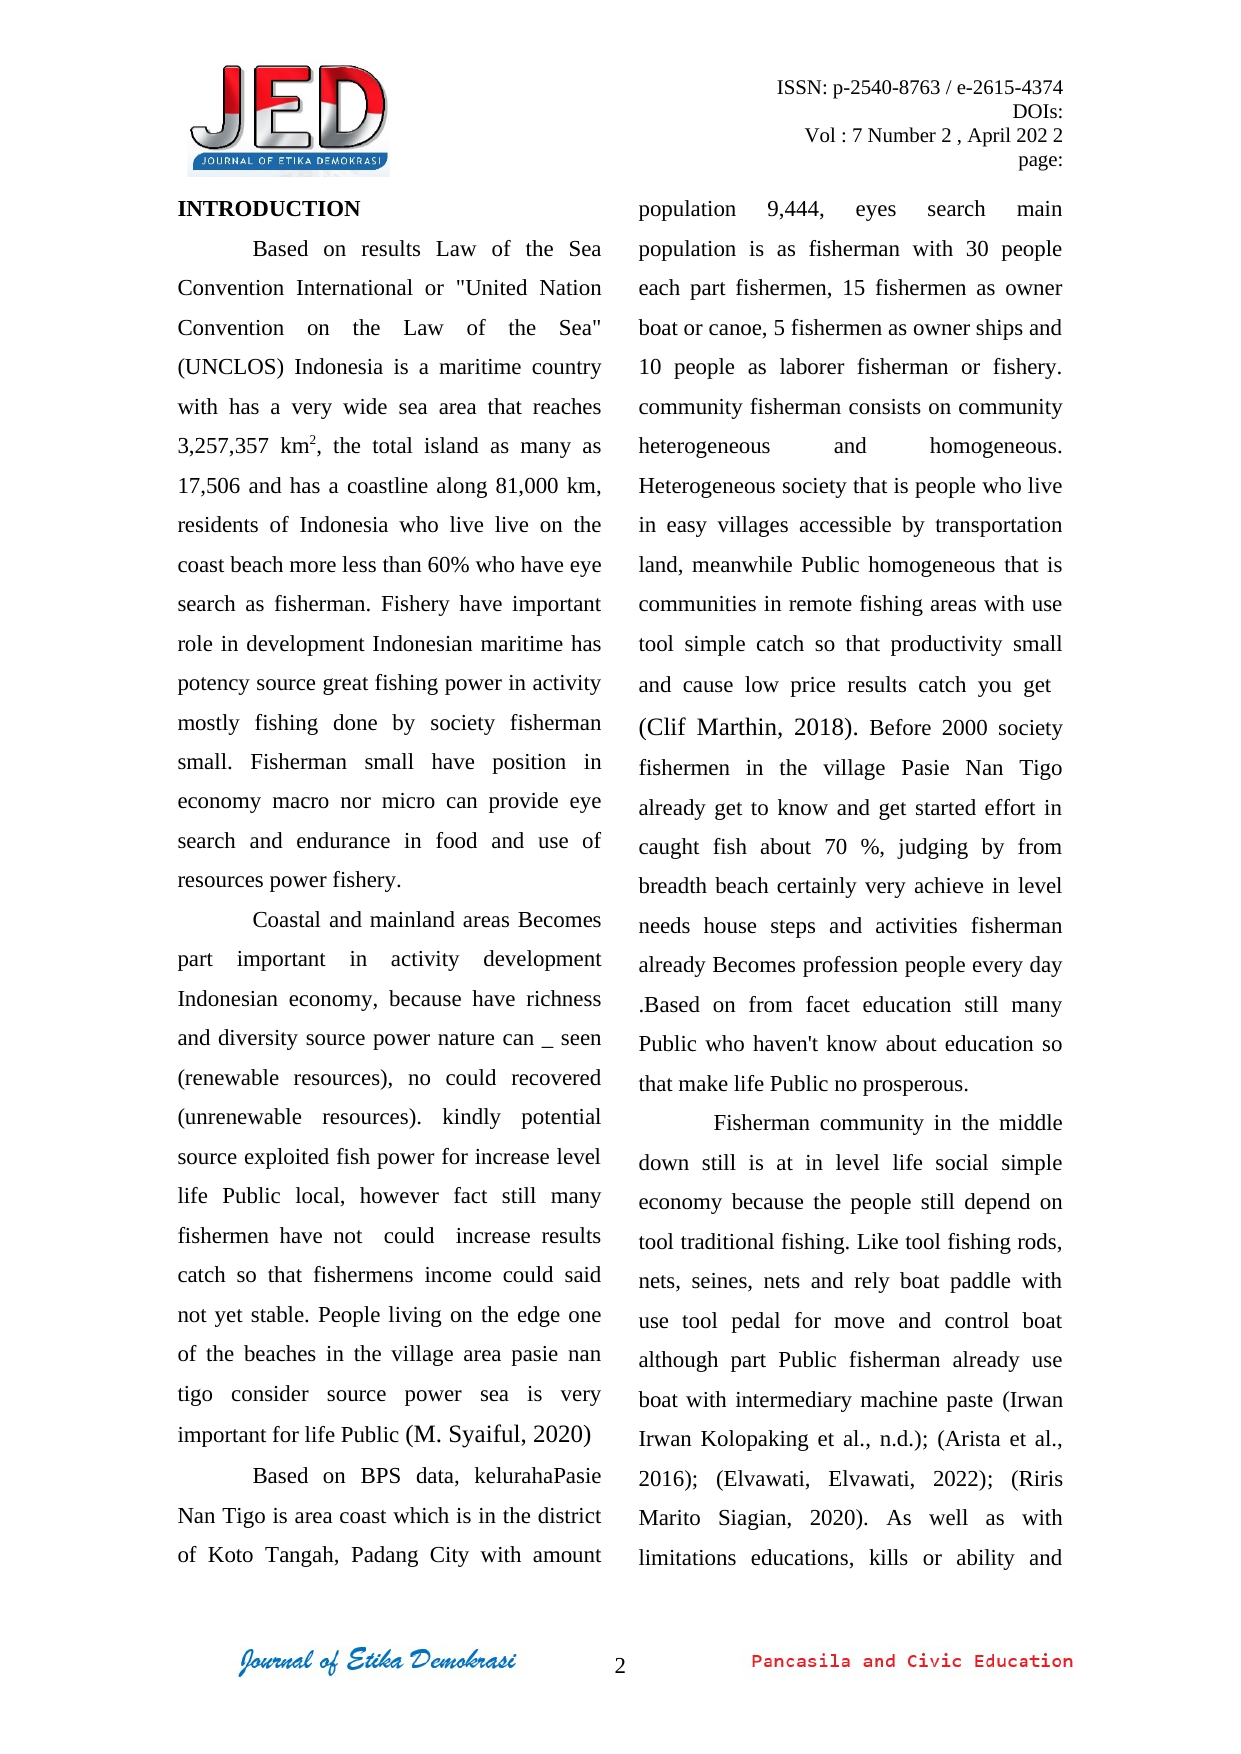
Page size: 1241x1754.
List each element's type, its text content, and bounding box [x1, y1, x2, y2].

text Based on BPS data, kelurahaPasie Nan Tigo is area coast which is in the district of Koto Tangah, Padang City with amount population 9,444, eyes search main population is as fisherman with 30 people each part fishermen, 15 fishermen as owner boat or canoe, 5 fishermen as owner ships and 10 people as laborer fisherman or fishery. community fisherman consists on community heterogeneous and homogeneous. Heterogeneous society that is people who live in easy villages accessible by transportation land, meanwhile Public homogeneous that is communities in remote fishing areas with use tool simple catch so that productivity small and cause low price results catch you get (Clif Marthin, 2018). Before 2000 society fishermen in the village Pasie Nan Tigo already get to know and get started effort in caught fish about 70 %, judging by from breadth beach certainly very achieve in level needs house steps and activities fisherman already Becomes profession people every day .Based on from facet education still many Public who haven't know about education so that make life Public no prosperous. [638, 195, 1063, 1096]
text INTRODUCTION [177, 195, 602, 222]
picture [209, 1631, 1096, 1695]
text Coastal and mainland areas Becomes part important in activity development Indonesian economy, because have richness and diversity source power nature can _ seen (renewable resources), no could recovered (unrenewable resources). kindly potential source exploited fish power for increase level life Public local, however fact still many fishermen have not could increase results catch so that fishermens income could said not yet stable. People living on the edge one of the beaches in the village area pasie nan tigo consider source power sea is very important for life Public (M. Syaiful, 2020) [177, 906, 602, 1448]
picture [187, 60, 390, 177]
text Based on results Law of the Sea Convention International or "United Nation Convention on the Law of the Sea" (UNCLOS) Indonesia is a maritime country with has a very wide sea area that reaches 3,257,357 km2, the total island as many as 17,506 and has a coastline along 81,000 km, residents of Indonesia who live live on the coast beach more less than 60% who have eye search as fisherman. Fishery have important role in development Indonesian maritime has potency source great fishing power in activity mostly fishing done by society fisherman small. Fisherman small have position in economy macro nor micro can provide eye search and endurance in food and use of resources power fishery. [177, 235, 602, 893]
